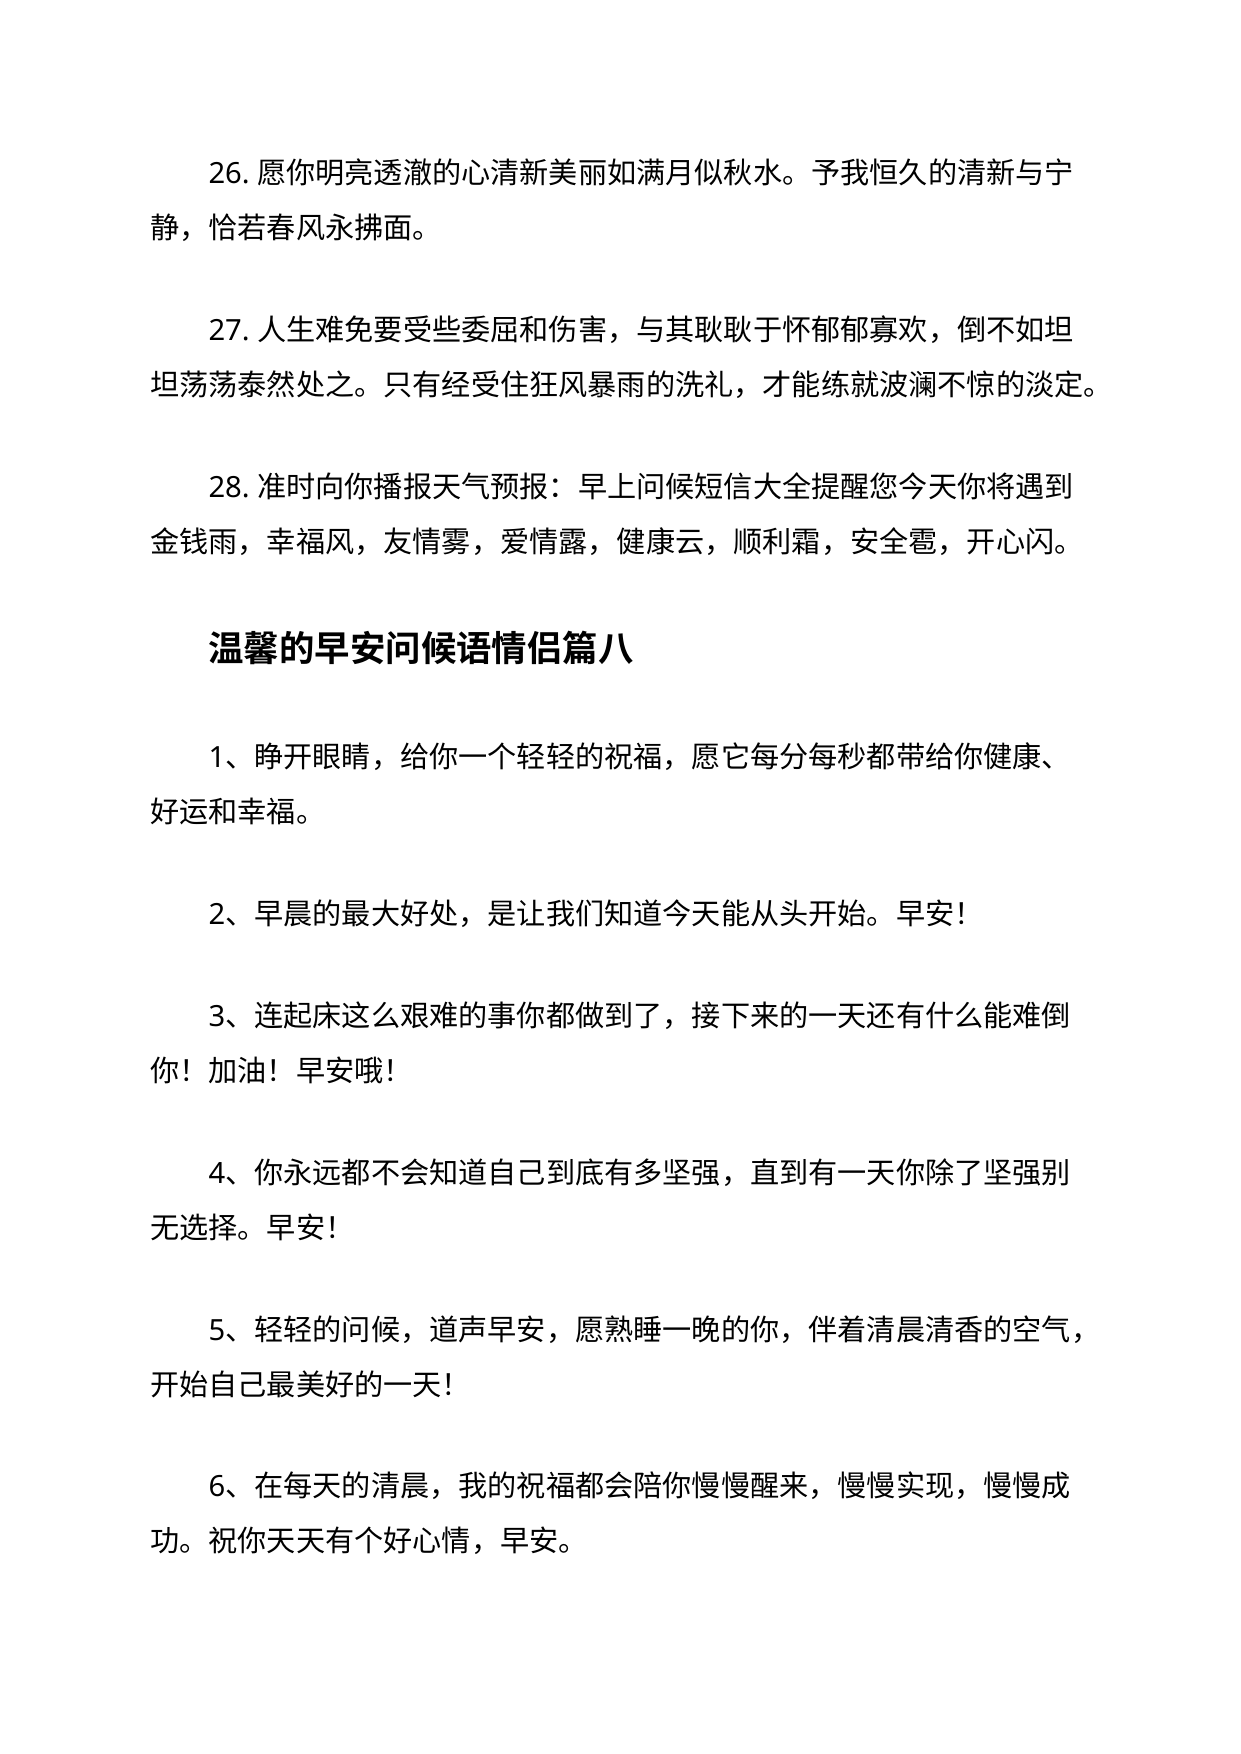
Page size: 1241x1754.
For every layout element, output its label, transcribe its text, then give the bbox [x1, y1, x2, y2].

text 2、早晨的最大好处，是让我们知道今天能从头开始。早安！ [150, 891, 1090, 933]
text 3、连起床这么艰难的事你都做到了，接下来的一天还有什么能难倒你！加油！早安哦！ [150, 992, 1090, 1090]
text 5、轻轻的问候，道声早安，愿熟睡一晚的你，伴着清晨清香的空气，开始自己最美好的一天！ [150, 1306, 1090, 1403]
text 1、睁开眼睛，给你一个轻轻的祝福，愿它每分每秒都带给你健康、好运和幸福。 [150, 734, 1090, 831]
text 27. 人生难免要受些委屈和伤害，与其耿耿于怀郁郁寡欢，倒不如坦坦荡荡泰然处之。只有经受住狂风暴雨的洗礼，才能练就波澜不惊的淡定。 [150, 307, 1090, 404]
text 4、你永远都不会知道自己到底有多坚强，直到有一天你除了坚强别无选择。早安！ [150, 1149, 1090, 1247]
text 6、在每天的清晨，我的祝福都会陪你慢慢醒来，慢慢实现，慢慢成功。祝你天天有个好心情，早安。 [150, 1463, 1090, 1560]
text 温馨的早安问候语情侣篇八 [150, 620, 1090, 672]
text 28. 准时向你播报天气预报：早上问候短信大全提醒您今天你将遇到金钱雨，幸福风，友情雾，爱情露，健康云，顺利霜，安全雹，开心闪。 [150, 463, 1090, 561]
text 26. 愿你明亮透澈的心清新美丽如满月似秋水。予我恒久的清新与宁静，恰若春风永拂面。 [150, 150, 1090, 247]
